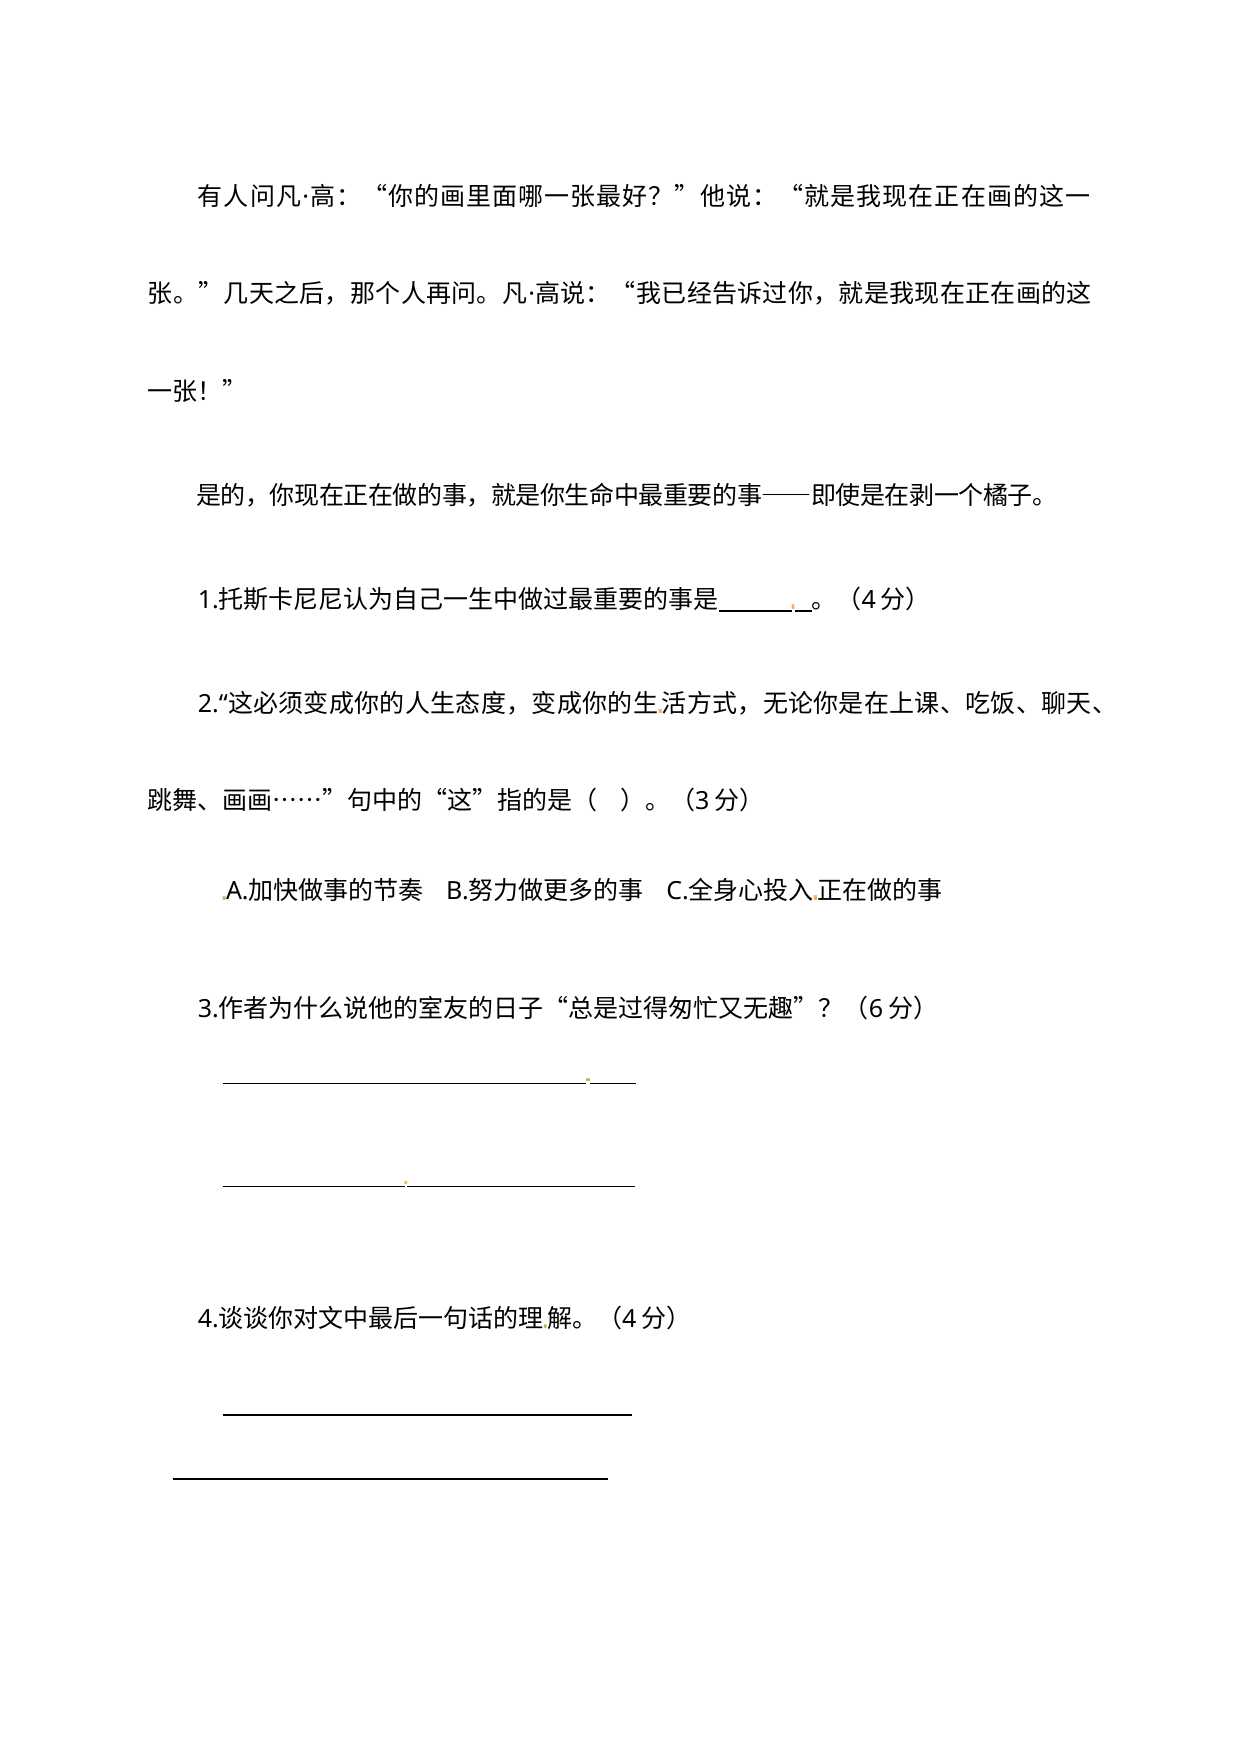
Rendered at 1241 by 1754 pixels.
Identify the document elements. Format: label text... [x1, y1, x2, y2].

text [来源:Zxxk.Com] [148, 1458, 1093, 1491]
text 3.作者为什么说他的室友的日子“总是过得匆忙又无趣”？（6分） [148, 974, 1093, 1039]
text 2.“这必须变成你的人生态度，变成你的生活方式，无论你是在上课、吃饭、聊天、跳舞、画画……”句中的“这”指的是（ ）。（3分） [148, 669, 1093, 831]
text 有人问凡·高：“你的画里面哪一张最好？”他说：“就是我现在正在画的这一张。”几天之后，那个人再问。凡·高说：“我已经告诉过你，就是我现在正在画的这一张！”[来源:Zxxk.Com] [148, 162, 1093, 422]
text 是的，你现在正在做的事，就是你生命中最重要的事——即使是在剥一个橘子。 [148, 461, 1093, 526]
text A.加快做事的节奏 B.努力做更多的事 C.全身心投入正在做的事 [148, 870, 1093, 935]
text 4.谈谈你对文中最后一句话的理解。（4分） [148, 1284, 1093, 1349]
text 1.托斯卡尼尼认为自己一生中做过最重要的事是 。（4分） [148, 565, 1093, 630]
